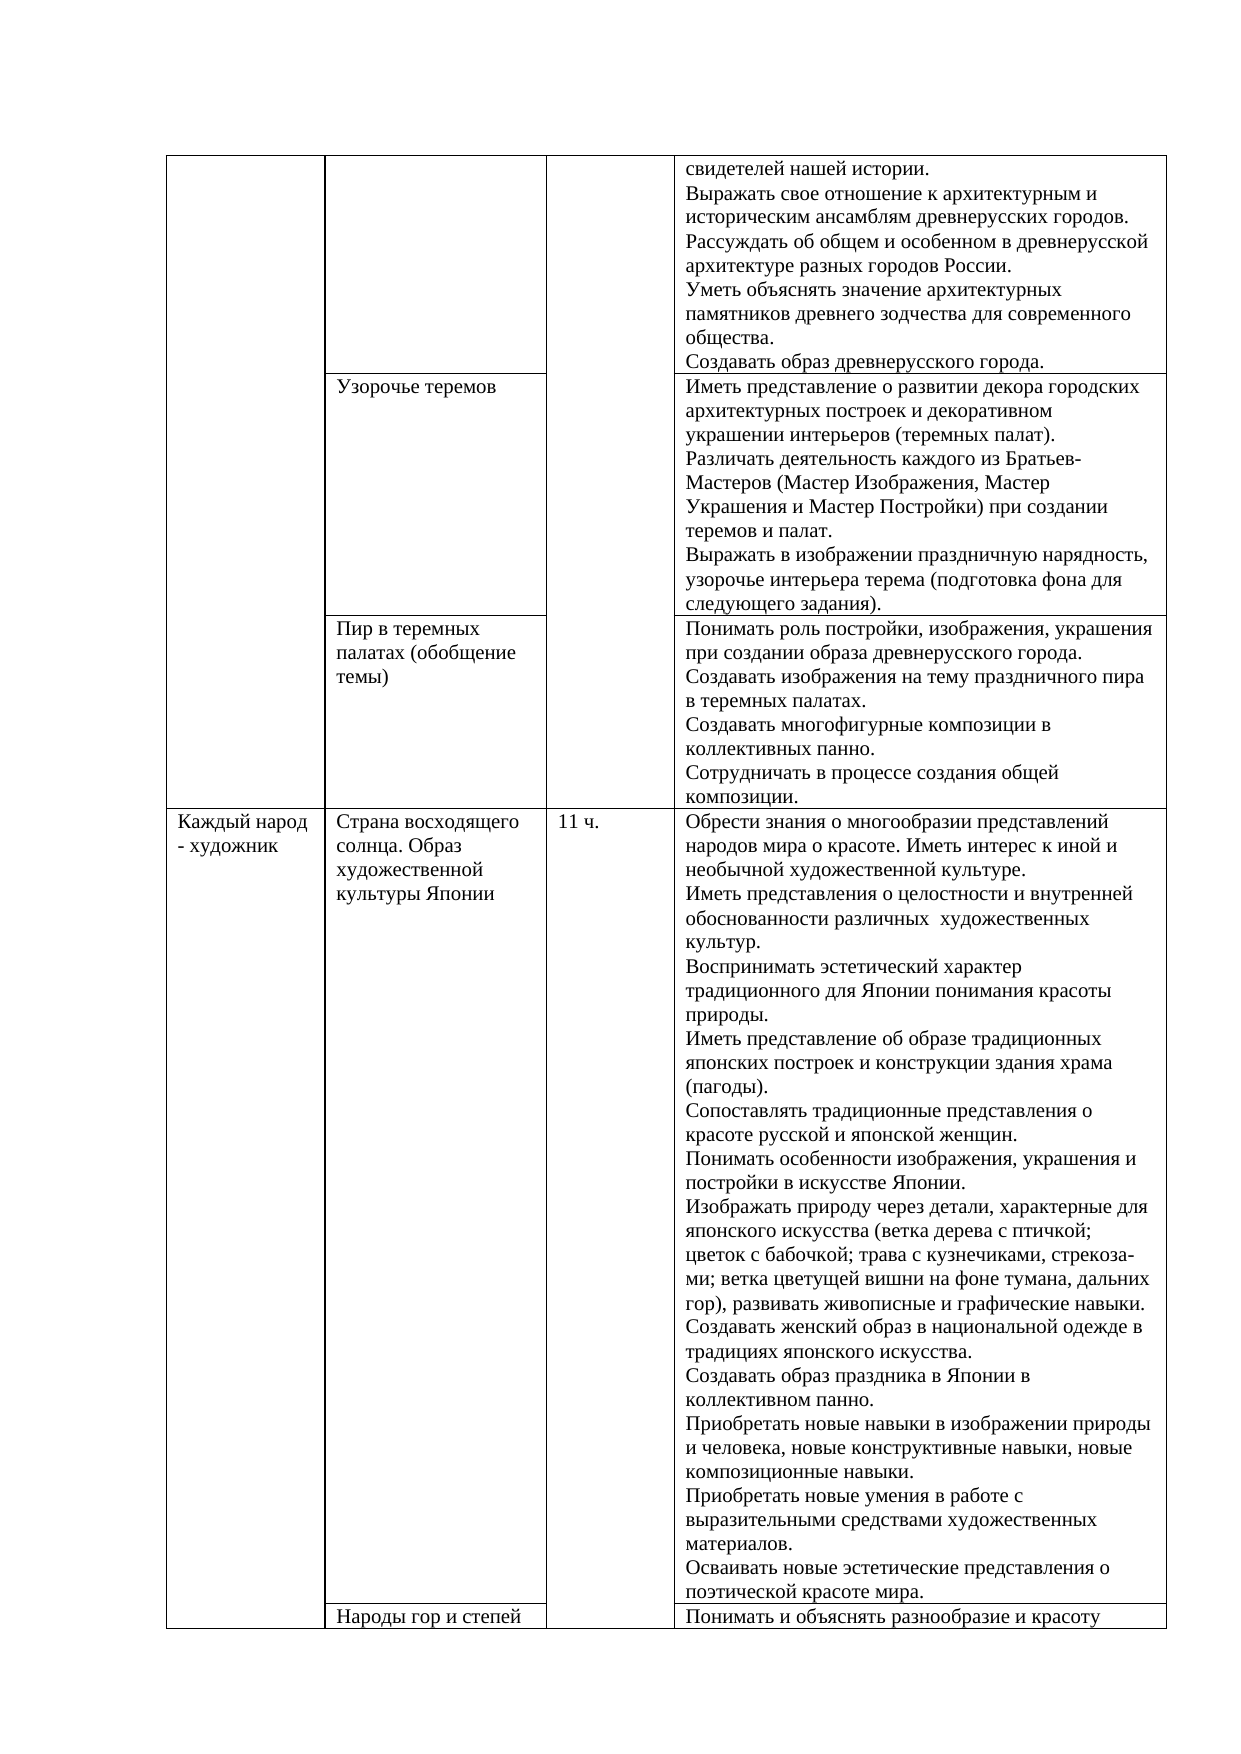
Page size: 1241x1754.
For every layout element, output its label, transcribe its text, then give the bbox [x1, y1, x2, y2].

table_cell Страна восходящего солнца. Образ художественной культуры Японии [326, 809, 546, 1603]
table_cell Обрести знания о многообразии представлений народов мира о красоте. Иметь интерес к иной и необычной художественной культуре. Иметь представления о целостности и внутренней обоснованности различных художественных культур. Воспринимать эстетический характер традиционного для Японии понимания красоты природы. Иметь представление об образе традиционных японских построек и конструкции здания храма (пагоды). Сопоставлять традиционные представления о красоте русской и японской женщин. Понимать особенности изображения, украшения и постройки в искусстве Японии. Изображать природу через детали, характерные для японского искусства (ветка дерева с птичкой; цветок с бабочкой; трава с кузнечиками, стрекозами; ветка цветущей вишни на фоне тумана, дальних гор), развивать живописные и графические навыки. Создавать женский образ в национальной одежде в традициях японского искусства. Создавать образ праздника в Японии в коллективном панно. Приобретать новые навыки в изображении природы и человека, новые конструктивные навыки, новые композиционные навыки. Приобретать новые умения в работе с выразительными средствами художественных материалов. Осваивать новые эстетические представления о поэтической красоте мира. [675, 809, 1166, 1603]
table_cell Народы гор и степей [326, 1604, 546, 1628]
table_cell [326, 156, 546, 373]
table_cell Пир в теремных палатах (обобщение темы) [326, 616, 546, 808]
table_cell Понимать роль постройки, изображения, украшения при создании образа древнерусского города. Создавать изображения на тему праздничного пира в теремных палатах. Создавать многофигурные композиции в коллективных панно. Сотрудничать в процессе создания общей композиции. [675, 616, 1166, 808]
table_cell Узорочье теремов [326, 374, 546, 614]
table_cell Каждый народ - художник [167, 809, 324, 1628]
table_cell 11 ч. [547, 809, 674, 1628]
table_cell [675, 156, 1166, 373]
table_cell Иметь представление о развитии декора городских архитектурных построек и декоративном украшении интерьеров (теремных палат). Различать деятельность каждого из Братьев-Мастеров (Мастер Изображения, Мастер Украшения и Мастер Постройки) при создании теремов и палат. Выражать в изображении праздничную нарядность, узорочье интерьера терема (подготовка фона для следующего задания). [675, 374, 1166, 614]
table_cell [675, 1604, 1166, 1628]
